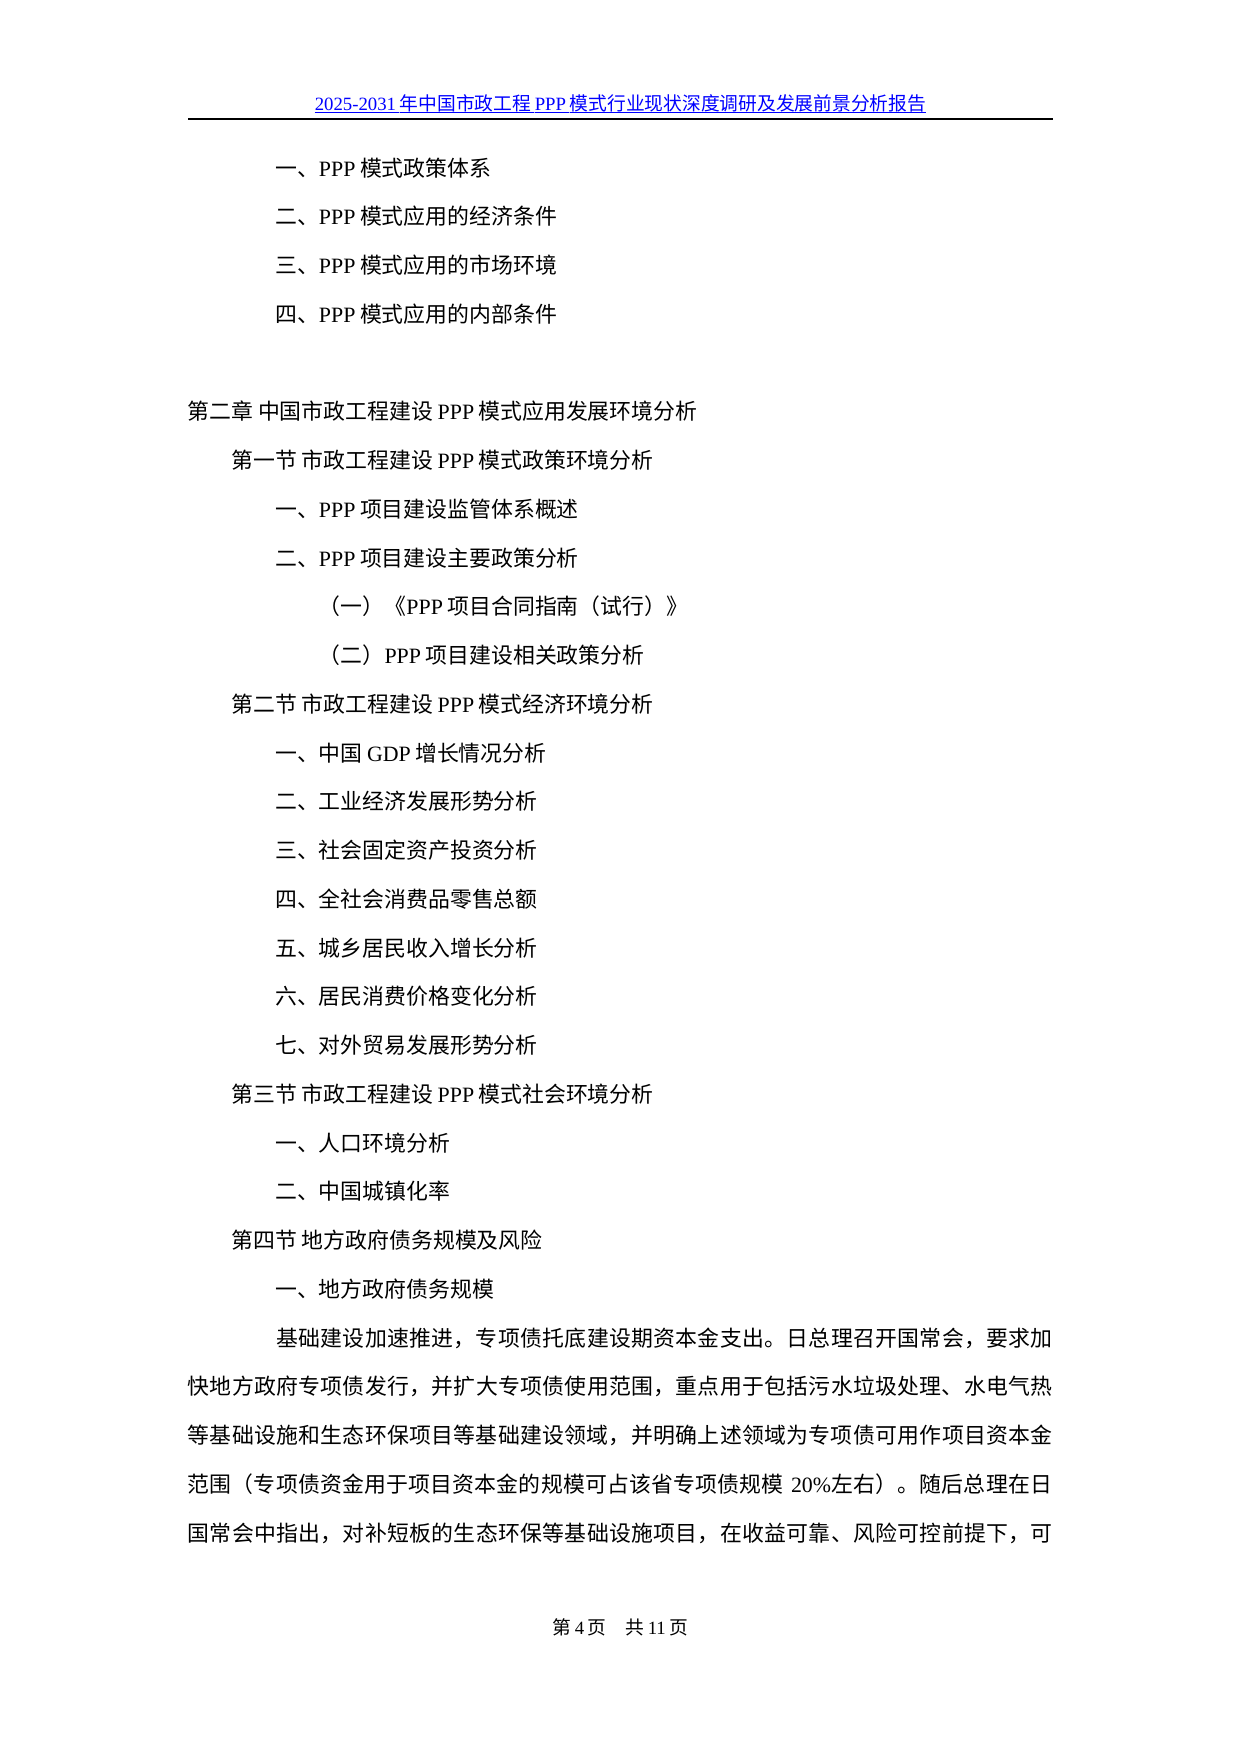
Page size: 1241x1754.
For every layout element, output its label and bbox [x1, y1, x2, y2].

text [187, 150, 1053, 1548]
